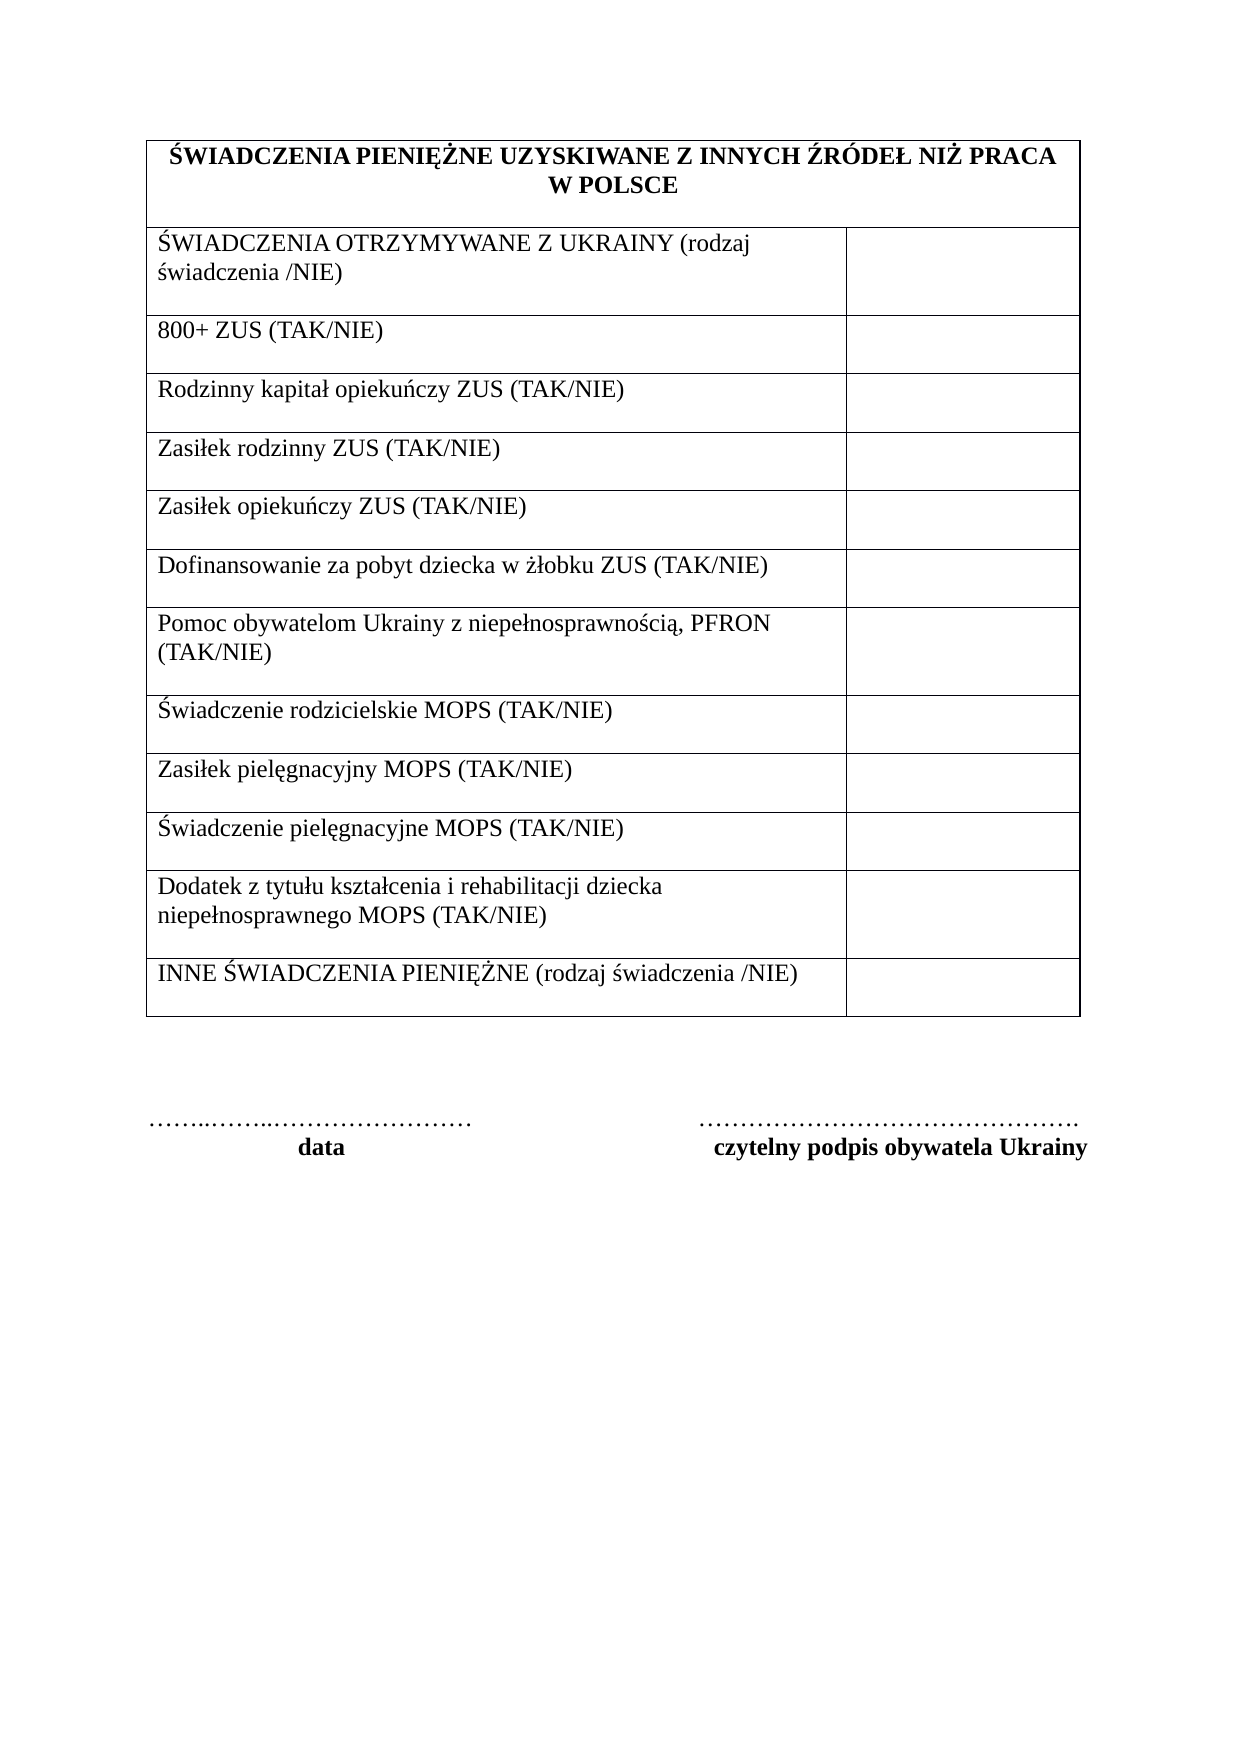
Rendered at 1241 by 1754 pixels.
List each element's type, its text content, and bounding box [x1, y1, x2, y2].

table_cell [847, 550, 1079, 607]
table_cell Świadczenie rodzicielskie MOPS (TAK/NIE) [147, 696, 846, 753]
table_cell Dofinansowanie za pobyt dziecka w żłobku ZUS (TAK/NIE) [147, 550, 846, 607]
table_cell Rodzinny kapitał opiekuńczy ZUS (TAK/NIE) [147, 374, 846, 432]
table_cell [847, 374, 1079, 432]
table_cell [847, 608, 1079, 694]
table_cell Zasiłek rodzinny ZUS (TAK/NIE) [147, 433, 846, 490]
table_cell Świadczenie pielęgnacyjne MOPS (TAK/NIE) [147, 813, 846, 870]
table_cell [847, 316, 1079, 373]
table_cell [847, 871, 1079, 957]
table_cell Pomoc obywatelom Ukrainy z niepełnosprawnością, PFRON (TAK/NIE) [147, 608, 846, 694]
table_cell Zasiłek opiekuńczy ZUS (TAK/NIE) [147, 491, 846, 549]
text ……..……..…………………… ………………………………………. [148, 1103, 1093, 1132]
table_cell Dodatek z tytułu kształcenia i rehabilitacji dziecka niepełnosprawnego MOPS (TAK/NIE) [147, 871, 846, 957]
table_cell [847, 754, 1079, 812]
table_cell [847, 433, 1079, 490]
table_cell Zasiłek pielęgnacyjny MOPS (TAK/NIE) [147, 754, 846, 812]
table_cell INNE ŚWIADCZENIA PIENIĘŻNE (rodzaj świadczenia /NIE) [147, 959, 846, 1016]
table_cell [847, 959, 1079, 1016]
table_header ŚWIADCZENIA PIENIĘŻNE UZYSKIWANE Z INNYCH ŹRÓDEŁ NIŻ PRACA W POLSCE [147, 141, 1079, 227]
table_cell ŚWIADCZENIA OTRZYMYWANE Z UKRAINY (rodzaj świadczenia /NIE) [147, 228, 846, 314]
table_cell 800+ ZUS (TAK/NIE) [147, 316, 846, 373]
text data czytelny podpis obywatela Ukrainy [148, 1132, 1093, 1160]
table_cell [847, 228, 1079, 314]
table_cell [847, 696, 1079, 753]
table_cell [847, 813, 1079, 870]
table_cell [847, 491, 1079, 549]
